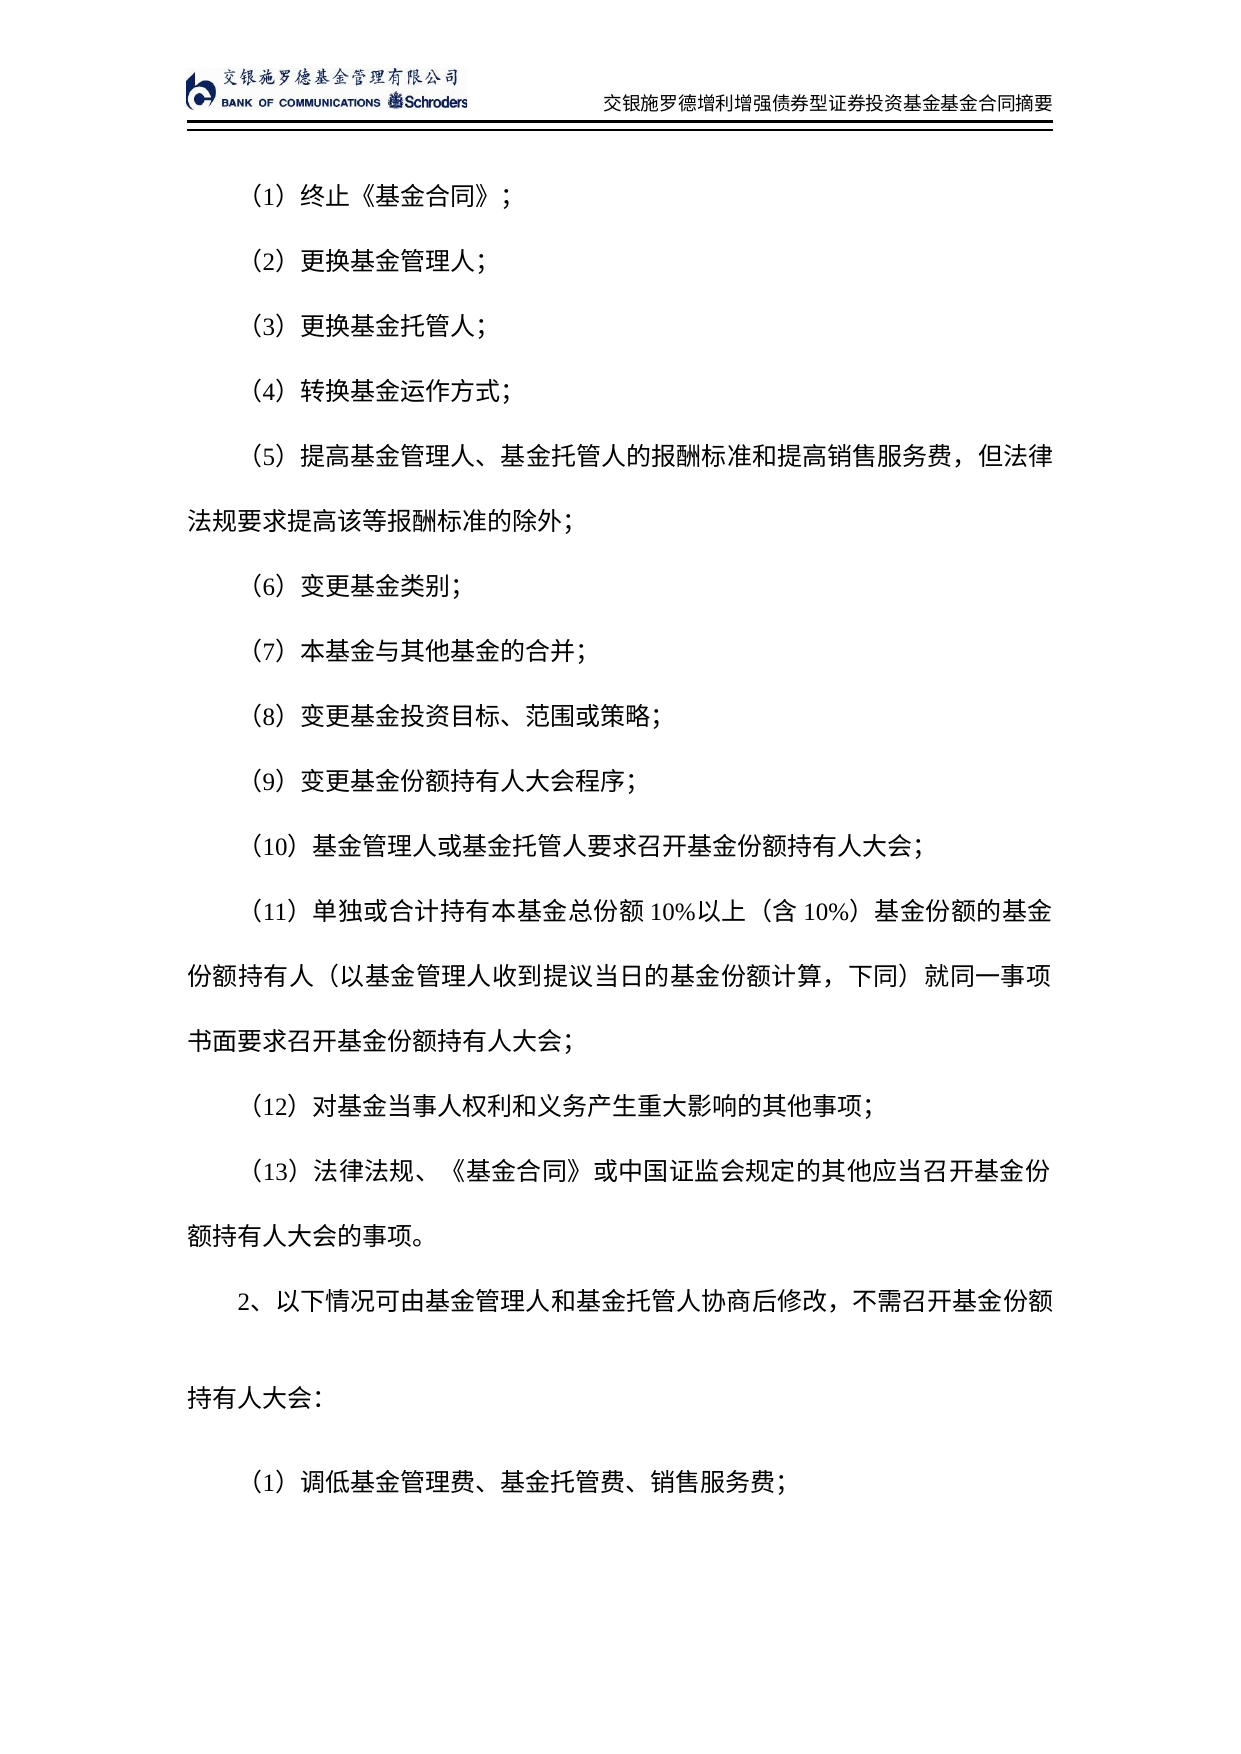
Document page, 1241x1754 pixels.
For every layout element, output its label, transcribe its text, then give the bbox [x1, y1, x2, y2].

text （11）单独或合计持有本基金总份额10%以上（含10%）基金份额的基金份额持有人（以基金管理人收到提议当日的基金份额计算，下同）就同一事项书面要求召开基金份额持有人大会； [187, 877, 1053, 1072]
text （9）变更基金份额持有人大会程序； [187, 747, 1053, 812]
text （13）法律法规、《基金合同》或中国证监会规定的其他应当召开基金份额持有人大会的事项。 [187, 1137, 1053, 1267]
text （3）更换基金托管人； [187, 292, 1053, 357]
text （5）提高基金管理人、基金托管人的报酬标准和提高销售服务费，但法律法规要求提高该等报酬标准的除外； [187, 422, 1053, 552]
text （8）变更基金投资目标、范围或策略； [187, 682, 1053, 747]
text （1）调低基金管理费、基金托管费、销售服务费； [187, 1448, 1053, 1513]
text （10）基金管理人或基金托管人要求召开基金份额持有人大会； [187, 812, 1053, 877]
text （6）变更基金类别； [187, 552, 1053, 617]
text （1）终止《基金合同》； [187, 162, 1053, 227]
text （12）对基金当事人权利和义务产生重大影响的其他事项； [187, 1072, 1053, 1137]
text （4）转换基金运作方式； [187, 357, 1053, 422]
text 2、以下情况可由基金管理人和基金托管人协商后修改，不需召开基金份额持有人大会： [187, 1267, 1053, 1429]
text （7）本基金与其他基金的合并； [187, 617, 1053, 682]
text （2）更换基金管理人； [187, 227, 1053, 292]
picture [186, 68, 468, 110]
